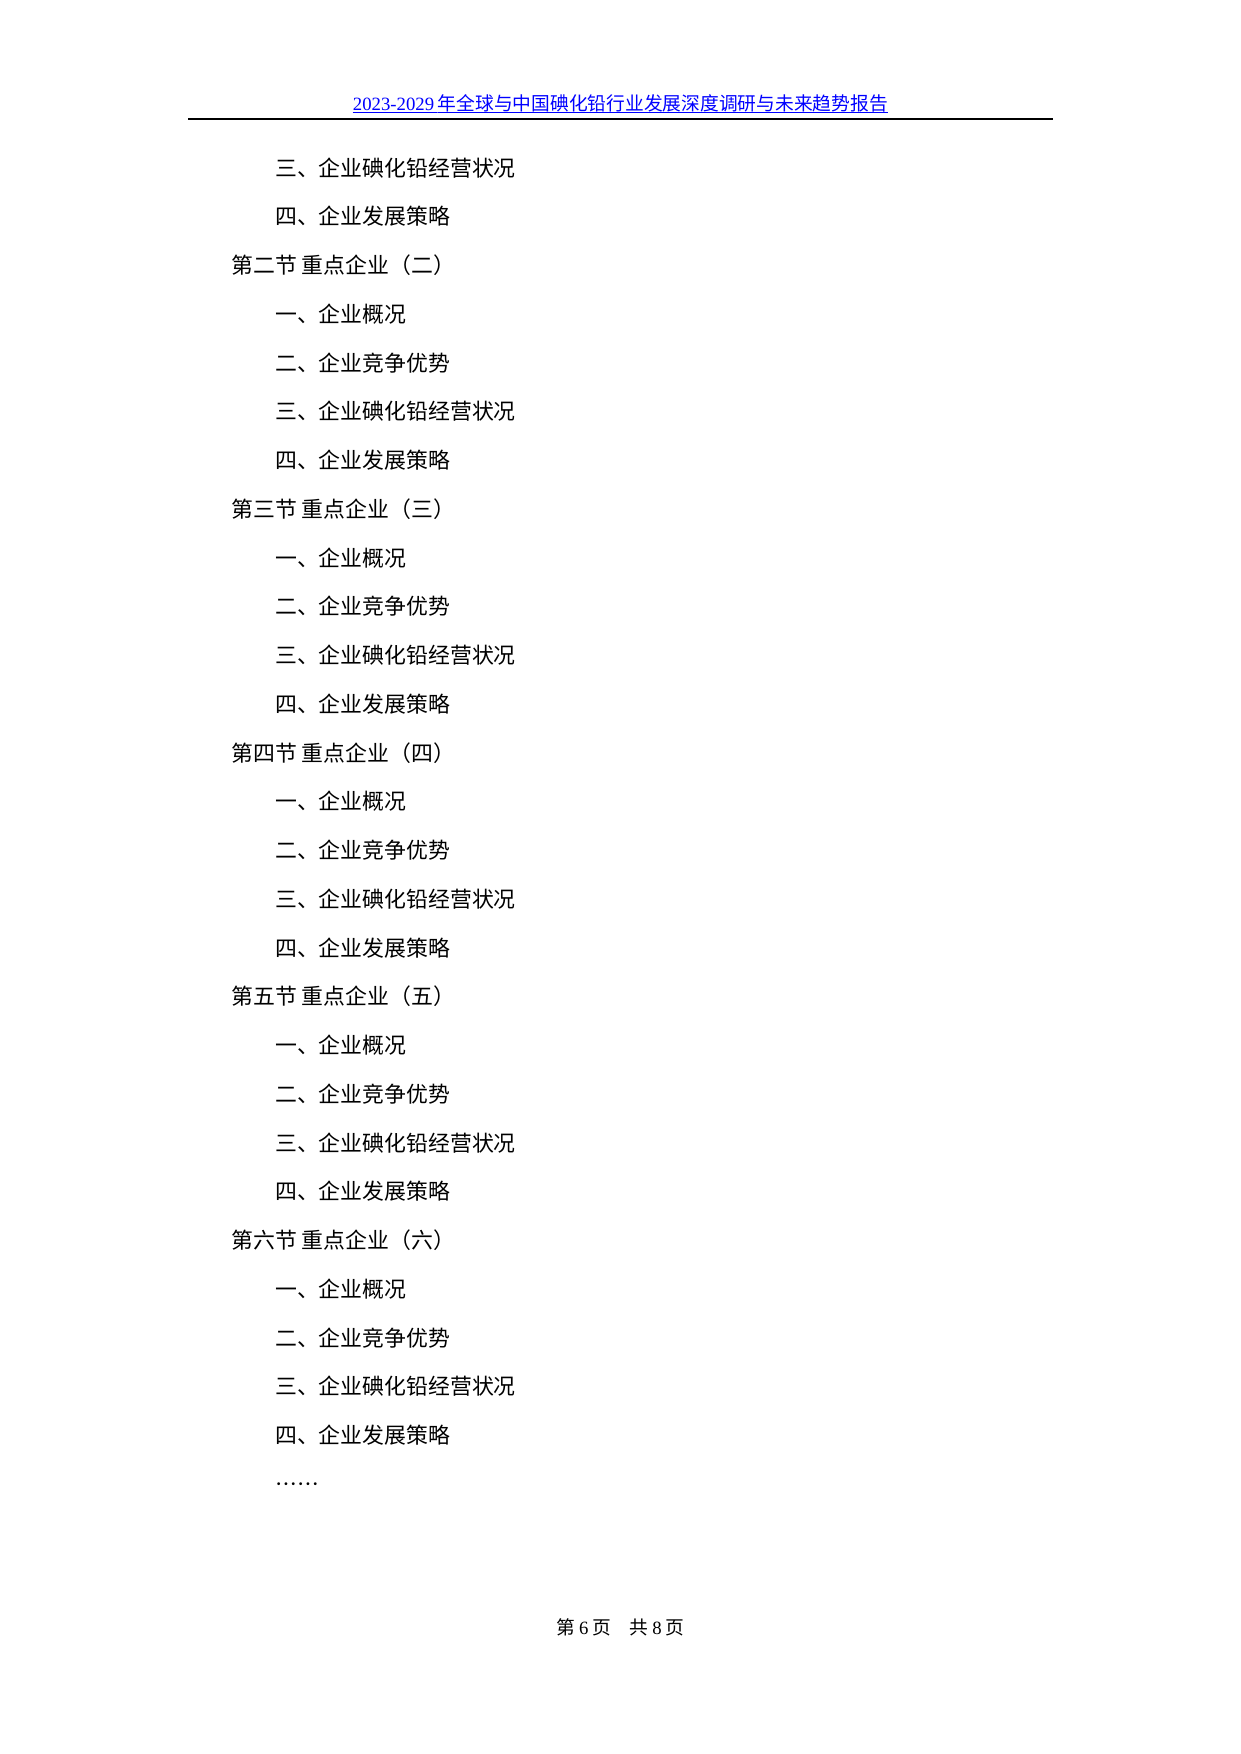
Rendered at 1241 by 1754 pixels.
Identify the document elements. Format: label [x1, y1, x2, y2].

text [187, 150, 1053, 1499]
